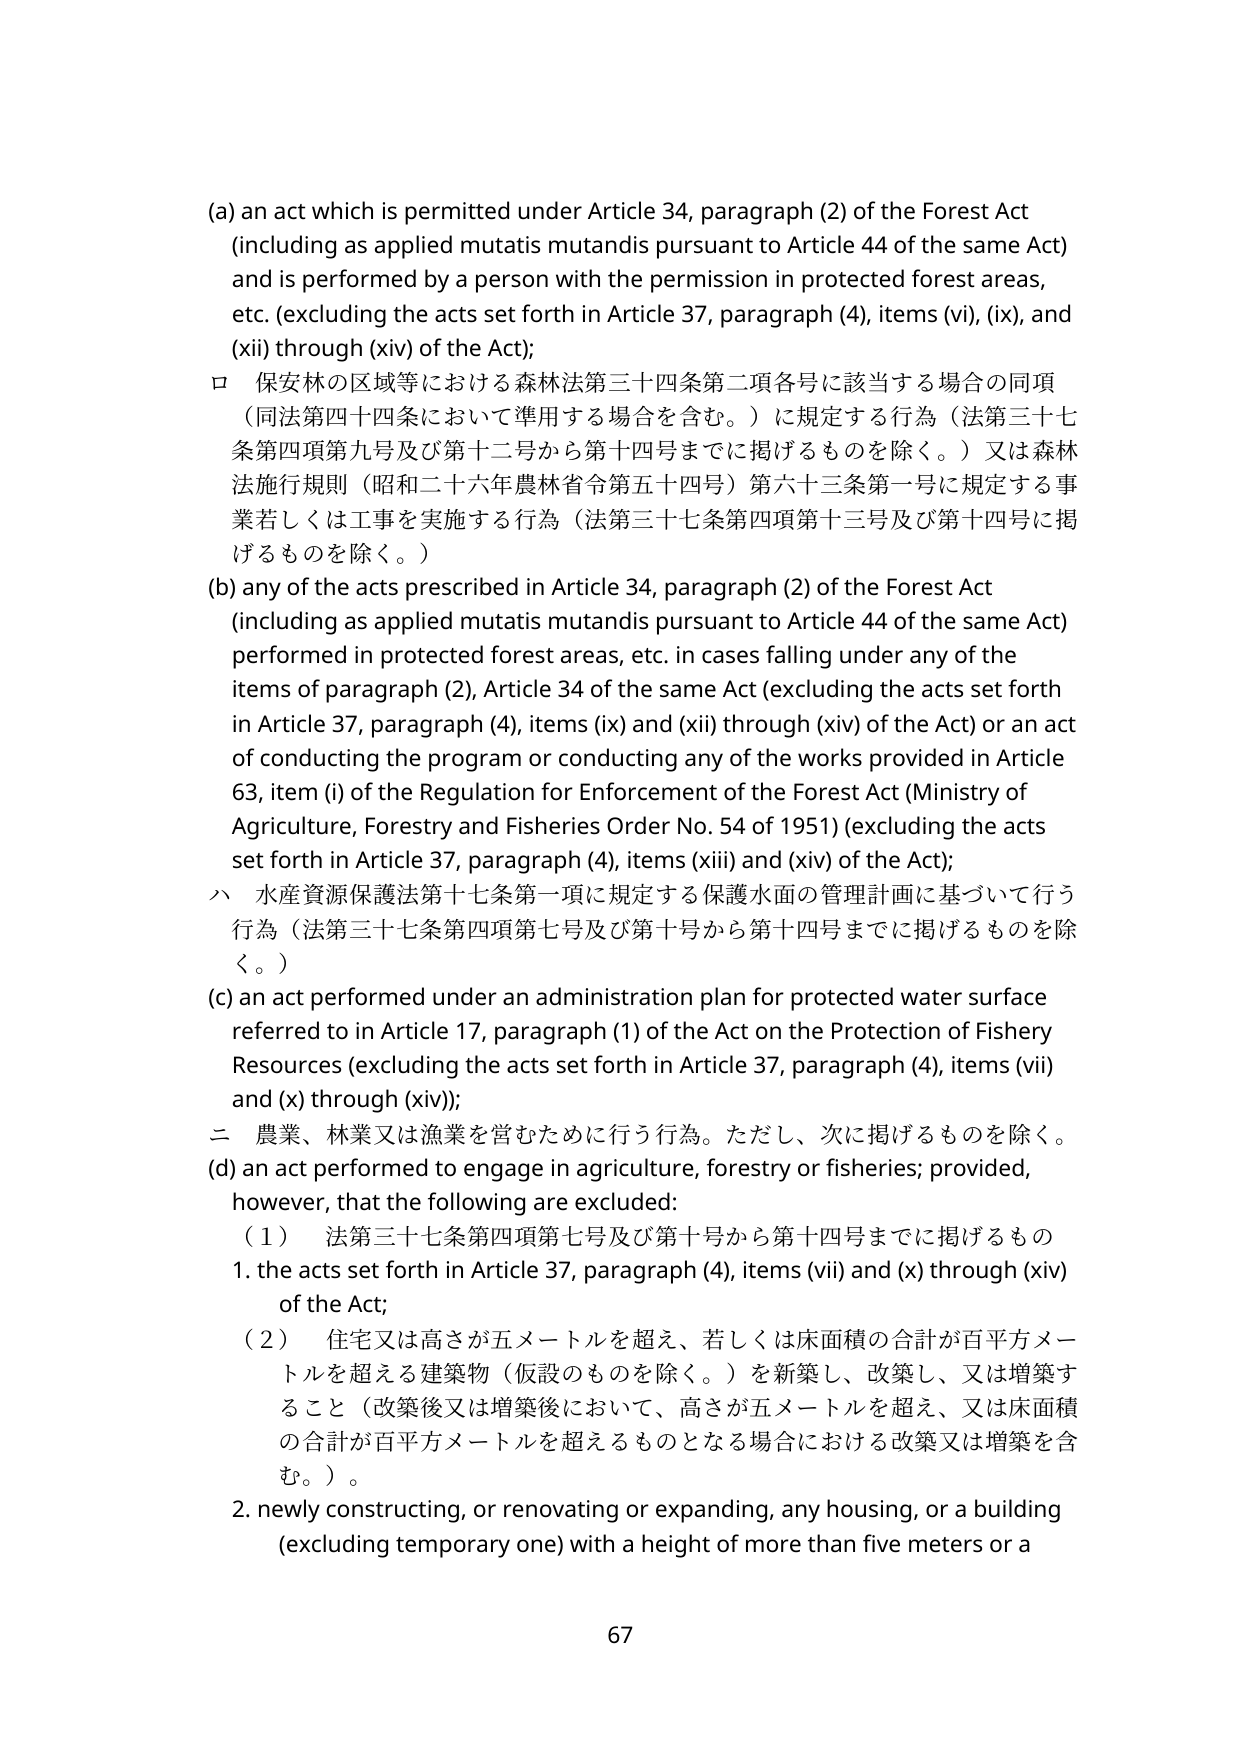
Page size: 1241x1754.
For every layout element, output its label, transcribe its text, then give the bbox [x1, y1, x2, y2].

text （２） 住宅又は高さが五メートルを超え、若しくは床面積の合計が百平方メートルを超える建築物（仮設のものを除く。）を新築し、改築し、又は増築すること（改築後又は増築後において、高さが五メートルを超え、又は床面積の合計が百平方メートルを超えるものとなる場合における改築又は増築を含む。）。 [230, 1321, 1079, 1492]
text (d) an act performed to engage in agriculture, forestry or fisheries; provided, however, that the following are excluded: [207, 1150, 1079, 1219]
text ロ 保安林の区域等における森林法第三十四条第二項各号に該当する場合の同項（同法第四十四条において準用する場合を含む。）に規定する行為（法第三十七条第四項第九号及び第十二号から第十四号までに掲げるものを除く。）又は森林法施行規則（昭和二十六年農林省令第五十四号）第六十三条第一号に規定する事業若しくは工事を実施する行為（法第三十七条第四項第十三号及び第十四号に掲げるものを除く。） [207, 364, 1079, 569]
text ニ 農業、林業又は漁業を営むために行う行為。ただし、次に掲げるものを除く。 [207, 1116, 1079, 1150]
text 1. the acts set forth in Article 37, paragraph (4), items (vii) and (x) through (xiv) of the Act; [230, 1253, 1079, 1321]
text (c) an act performed under an administration plan for protected water surface referred to in Article 17, paragraph (1) of the Act on the Protection of Fishery Resources (excluding the acts set forth in Article 37, paragraph (4), items (vii) and (x) through (xiv)); [207, 979, 1079, 1116]
text ハ 水産資源保護法第十七条第一項に規定する保護水面の管理計画に基づいて行う行為（法第三十七条第四項第七号及び第十号から第十四号までに掲げるものを除く。） [207, 877, 1079, 979]
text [230, 1492, 1079, 1560]
text (a) an act which is permitted under Article 34, paragraph (2) of the Forest Act (including as applied mutatis mutandis pursuant to Article 44 of the same Act) and is performed by a person with the permission in protected forest areas, etc. (excluding the acts set forth in Article 37, paragraph (4), items (vi), (ix), and (xii) through (xiv) of the Act); [207, 194, 1079, 364]
text （１） 法第三十七条第四項第七号及び第十号から第十四号までに掲げるもの [230, 1219, 1079, 1253]
text (b) any of the acts prescribed in Article 34, paragraph (2) of the Forest Act (including as applied mutatis mutandis pursuant to Article 44 of the same Act) performed in protected forest areas, etc. in cases falling under any of the items of paragraph (2), Article 34 of the same Act (excluding the acts set forth in Article 37, paragraph (4), items (ix) and (xii) through (xiv) of the Act) or an act of conducting the program or conducting any of the works provided in Article 63, item (i) of the Regulation for Enforcement of the Forest Act (Ministry of Agriculture, Forestry and Fisheries Order No. 54 of 1951) (excluding the acts set forth in Article 37, paragraph (4), items (xiii) and (xiv) of the Act); [207, 569, 1079, 877]
